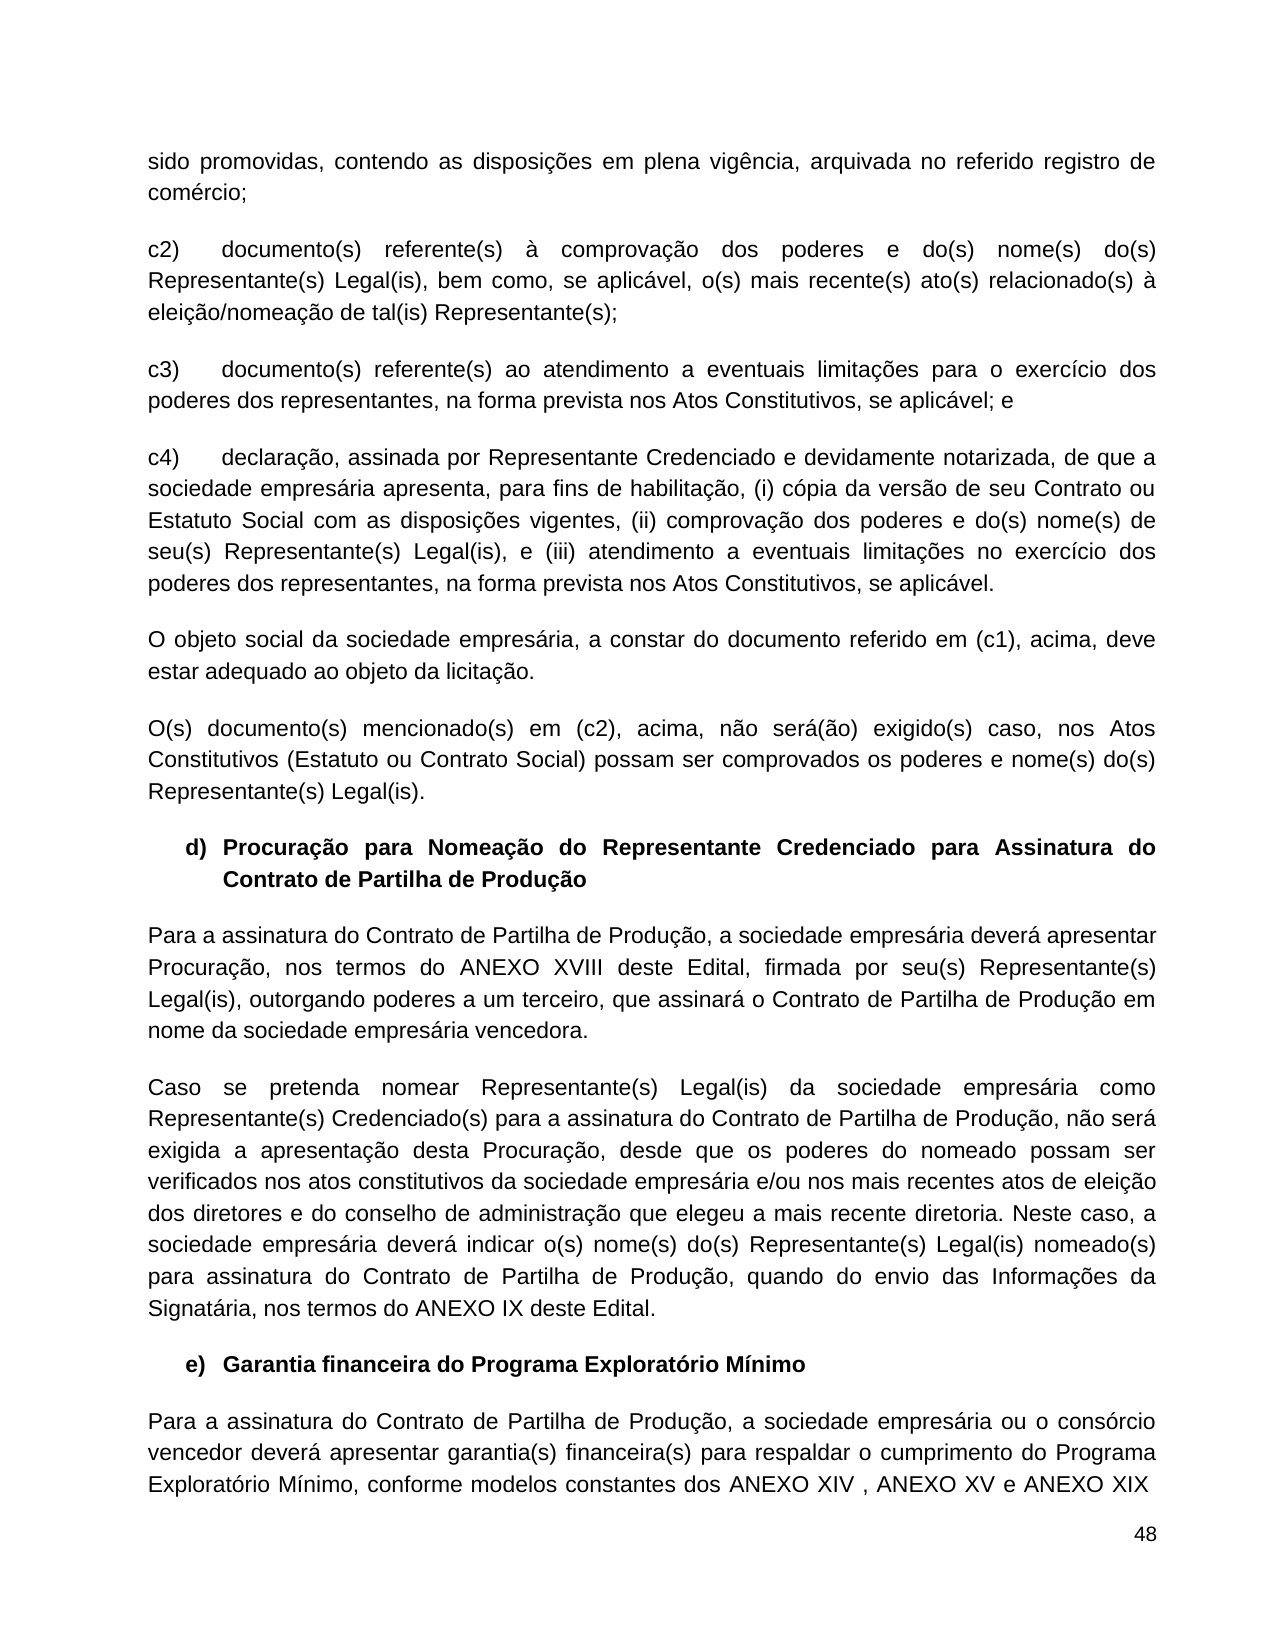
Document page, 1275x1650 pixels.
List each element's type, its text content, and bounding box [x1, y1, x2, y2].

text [148, 1408, 1157, 1497]
text c4) declaração, assinada por Representante Credenciado e devidamente notarizada, de que a sociedade empresária apresenta, para fins de habilitação, (i) cópia da versão de seu Contrato ou Estatuto Social com as disposições vigentes, (ii) comprovação dos poderes e do(s) nome(s) de seu(s) Representante(s) Legal(is), e (iii) atendimento a eventuais limitações no exercício dos poderes dos representantes, na forma prevista nos Atos Constitutivos, se aplicável. [148, 444, 1157, 596]
text O(s) documento(s) mencionado(s) em (c2), acima, não será(ão) exigido(s) caso, nos Atos Constitutivos (Estatuto ou Contrato Social) possam ser comprovados os poderes e nome(s) do(s) Representante(s) Legal(is). [148, 714, 1157, 804]
text Caso se pretenda nomear Representante(s) Legal(is) da sociedade empresária como Representante(s) Credenciado(s) para a assinatura do Contrato de Partilha de Produção, não será exigida a apresentação desta Procuração, desde que os poderes do nomeado possam ser verificados nos atos constitutivos da sociedade empresária e/ou nos mais recentes atos de eleição dos diretores e do conselho de administração que elegeu a mais recente diretoria. Neste caso, a sociedade empresária deverá indicar o(s) nome(s) do(s) Representante(s) Legal(is) nomeado(s) para assinatura do Contrato de Partilha de Produção, quando do envio das Informações da Signatária, nos termos do ANEXO IX deste Edital. [148, 1074, 1157, 1321]
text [148, 148, 1157, 206]
text c2) documento(s) referente(s) à comprovação dos poderes e do(s) nome(s) do(s) Representante(s) Legal(is), bem como, se aplicável, o(s) mais recente(s) ato(s) relacionado(s) à eleição/nomeação de tal(is) Representante(s); [148, 236, 1157, 325]
text Para a assinatura do Contrato de Partilha de Produção, a sociedade empresária deverá apresentar Procuração, nos termos do ANEXO XVIII deste Edital, firmada por seu(s) Representante(s) Legal(is), outorgando poderes a um terceiro, que assinará o Contrato de Partilha de Produção em nome da sociedade empresária vencedora. [148, 922, 1157, 1043]
text O objeto social da sociedade empresária, a constar do documento referido em (c1), acima, deve estar adequado ao objeto da licitação. [148, 626, 1157, 684]
list Garantia financeira do Programa Exploratório Mínimo [185, 1351, 1157, 1377]
text c3) documento(s) referente(s) ao atendimento a eventuais limitações para o exercício dos poderes dos representantes, na forma prevista nos Atos Constitutivos, se aplicável; e [148, 356, 1157, 413]
list Procuração para Nomeação do Representante Credenciado para Assinatura do Contrato de Partilha de Produção [185, 834, 1157, 892]
